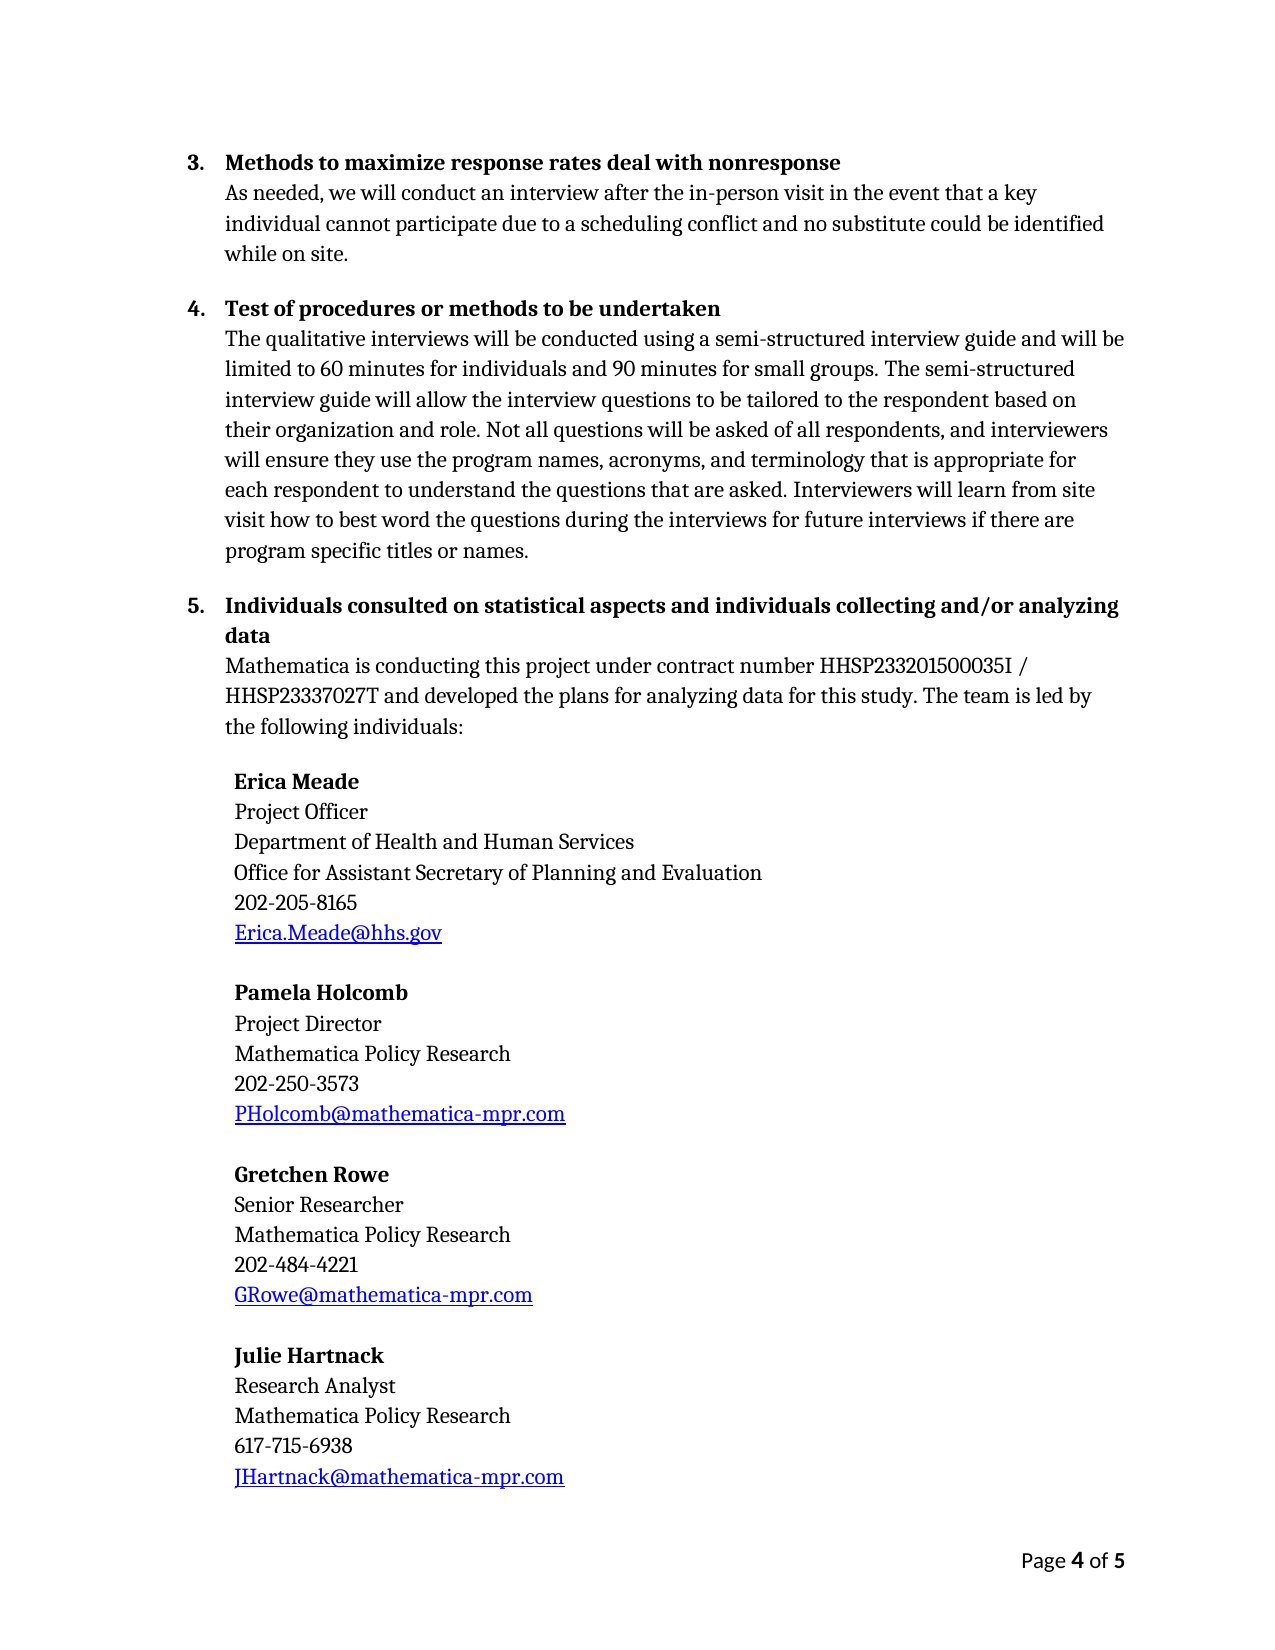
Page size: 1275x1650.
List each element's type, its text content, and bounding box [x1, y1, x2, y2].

list Erica Meade [234, 769, 1125, 795]
list As needed, we will conduct an interview after the in-person visit in the event that a key individual cannot participate due to a scheduling conflict and no substitute could be identified while on site. [225, 180, 1125, 267]
list Mathematica is conducting this project under contract number HHSP233201500035I / HHSP23337027T and developed the plans for analyzing data for this study. The team is led by the following individuals: [225, 653, 1125, 740]
list Department of Health and Human Services [234, 829, 1125, 856]
list Julie Hartnack [234, 1343, 1125, 1369]
list Office for Assistant Secretary of Planning and Evaluation [234, 859, 1125, 886]
list Mathematica Policy Research [234, 1403, 1125, 1429]
list Project Director [234, 1010, 1125, 1037]
list JHartnack@mathematica-mpr.com [234, 1463, 1125, 1490]
list The qualitative interviews will be conducted using a semi-structured interview guide and will be limited to 60 minutes for individuals and 90 minutes for small groups. The semi-structured interview guide will allow the interview questions to be tailored to the respondent based on their organization and role. Not all questions will be asked of all respondents, and interviewers will ensure they use the program names, acronyms, and terminology that is appropriate for each respondent to understand the questions that are asked. Interviewers will learn from site visit how to best word the questions during the interviews for future interviews if there are program specific titles or names. [225, 326, 1125, 564]
list Methods to maximize response rates deal with nonresponse [187, 150, 1125, 176]
list Gretchen Rowe [234, 1161, 1125, 1188]
list 202-205-8165 [234, 889, 1125, 916]
list Mathematica Policy Research [234, 1041, 1125, 1067]
list Test of procedures or methods to be undertaken [187, 296, 1125, 322]
list GRowe@mathematica-mpr.com [234, 1282, 1125, 1309]
list PHolcomb@mathematica-mpr.com [234, 1101, 1125, 1127]
list 202-250-3573 [234, 1071, 1125, 1097]
list 202-484-4221 [234, 1252, 1125, 1278]
list Project Officer [234, 799, 1125, 825]
list 617-715-6938 [234, 1433, 1125, 1460]
list Pamela Holcomb [234, 980, 1125, 1007]
list Individuals consulted on statistical aspects and individuals collecting and/or analyzing data [187, 593, 1125, 649]
list Mathematica Policy Research [234, 1222, 1125, 1248]
list Senior Researcher [234, 1192, 1125, 1218]
list Erica.Meade@hhs.gov [234, 920, 1125, 946]
list Research Analyst [234, 1373, 1125, 1399]
